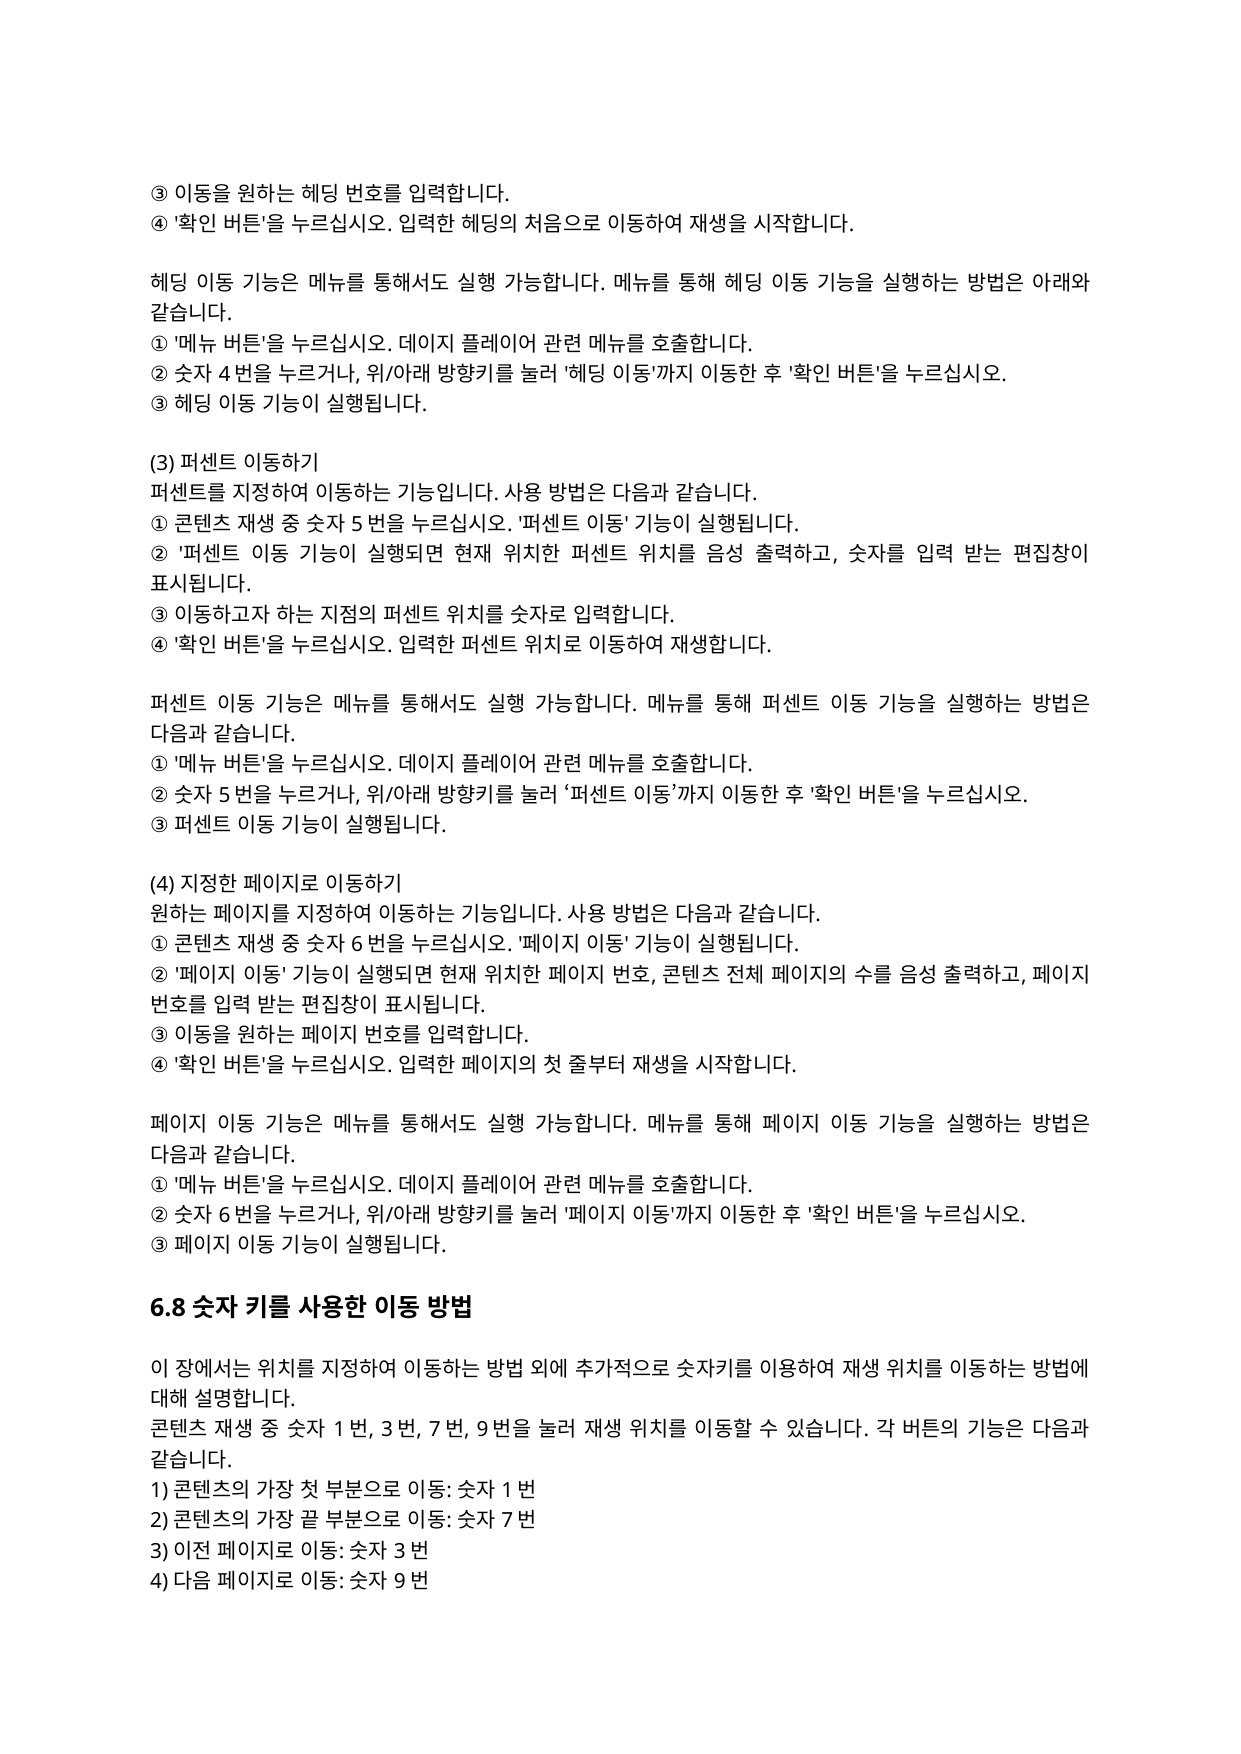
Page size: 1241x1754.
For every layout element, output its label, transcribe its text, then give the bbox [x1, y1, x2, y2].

text 원하는 페이지를 지정하여 이동하는 기능입니다. 사용 방법은 다음과 같습니다. [150, 897, 1090, 927]
text ① '메뉴 버튼'을 누르십시오. 데이지 플레이어 관련 메뉴를 호출합니다. [150, 747, 1090, 778]
text 4) 다음 페이지로 이동: 숫자 9번 [150, 1564, 1090, 1594]
text ③ 이동하고자 하는 지점의 퍼센트 위치를 숫자로 입력합니다. [150, 598, 1090, 628]
text 퍼센트 이동 기능은 메뉴를 통해서도 실행 가능합니다. 메뉴를 통해 퍼센트 이동 기능을 실행하는 방법은 다음과 같습니다. [150, 687, 1090, 747]
text ④ '확인 버튼'을 누르십시오. 입력한 페이지의 첫 줄부터 재생을 시작합니다. [150, 1049, 1090, 1079]
text 페이지 이동 기능은 메뉴를 통해서도 실행 가능합니다. 메뉴를 통해 페이지 이동 기능을 실행하는 방법은 다음과 같습니다. [150, 1107, 1090, 1168]
text ② '페이지 이동' 기능이 실행되면 현재 위치한 페이지 번호, 콘텐츠 전체 페이지의 수를 음성 출력하고, 페이지 번호를 입력 받는 편집창이 표시됩니다. [150, 958, 1090, 1018]
text ③ 헤딩 이동 기능이 실행됩니다. [150, 387, 1090, 418]
text ③ 퍼센트 이동 기능이 실행됩니다. [150, 808, 1090, 838]
text ② '퍼센트 이동 기능이 실행되면 현재 위치한 퍼센트 위치를 음성 출력하고, 숫자를 입력 받는 편집창이 표시됩니다. [150, 537, 1090, 598]
text ④ '확인 버튼'을 누르십시오. 입력한 헤딩의 처음으로 이동하여 재생을 시작합니다. [150, 207, 1090, 238]
text ② 숫자 6번을 누르거나, 위/아래 방향키를 눌러 '페이지 이동'까지 이동한 후 '확인 버튼'을 누르십시오. [150, 1198, 1090, 1229]
text ① 콘텐츠 재생 중 숫자 5번을 누르십시오. '퍼센트 이동' 기능이 실행됩니다. [150, 507, 1090, 537]
text ③ 이동을 원하는 페이지 번호를 입력합니다. [150, 1018, 1090, 1049]
text 3) 이전 페이지로 이동: 숫자 3번 [150, 1534, 1090, 1564]
text ② 숫자 5번을 누르거나, 위/아래 방향키를 눌러 ‘퍼센트 이동’까지 이동한 후 '확인 버튼'을 누르십시오. [150, 778, 1090, 808]
text ① '메뉴 버튼'을 누르십시오. 데이지 플레이어 관련 메뉴를 호출합니다. [150, 327, 1090, 357]
text ① 콘텐츠 재생 중 숫자 6번을 누르십시오. '페이지 이동' 기능이 실행됩니다. [150, 927, 1090, 958]
text 퍼센트를 지정하여 이동하는 기능입니다. 사용 방법은 다음과 같습니다. [150, 477, 1090, 507]
subtitle 6.8 숫자 키를 사용한 이동 방법 [150, 1287, 1090, 1324]
text ① '메뉴 버튼'을 누르십시오. 데이지 플레이어 관련 메뉴를 호출합니다. [150, 1168, 1090, 1198]
text ③ 이동을 원하는 헤딩 번호를 입력합니다. [150, 177, 1090, 207]
text (3) 퍼센트 이동하기 [150, 446, 1090, 477]
text (4) 지정한 페이지로 이동하기 [150, 867, 1090, 897]
text 콘텐츠 재생 중 숫자 1번, 3번, 7번, 9번을 눌러 재생 위치를 이동할 수 있습니다. 각 버튼의 기능은 다음과 같습니다. [150, 1413, 1090, 1473]
text ③ 페이지 이동 기능이 실행됩니다. [150, 1229, 1090, 1259]
text 헤딩 이동 기능은 메뉴를 통해서도 실행 가능합니다. 메뉴를 통해 헤딩 이동 기능을 실행하는 방법은 아래와 같습니다. [150, 266, 1090, 327]
text ② 숫자 4번을 누르거나, 위/아래 방향키를 눌러 '헤딩 이동'까지 이동한 후 '확인 버튼'을 누르십시오. [150, 357, 1090, 387]
text 2) 콘텐츠의 가장 끝 부분으로 이동: 숫자 7번 [150, 1504, 1090, 1534]
text 1) 콘텐츠의 가장 첫 부분으로 이동: 숫자 1번 [150, 1473, 1090, 1504]
text 이 장에서는 위치를 지정하여 이동하는 방법 외에 추가적으로 숫자키를 이용하여 재생 위치를 이동하는 방법에 대해 설명합니다. [150, 1352, 1090, 1413]
text ④ '확인 버튼'을 누르십시오. 입력한 퍼센트 위치로 이동하여 재생합니다. [150, 628, 1090, 658]
